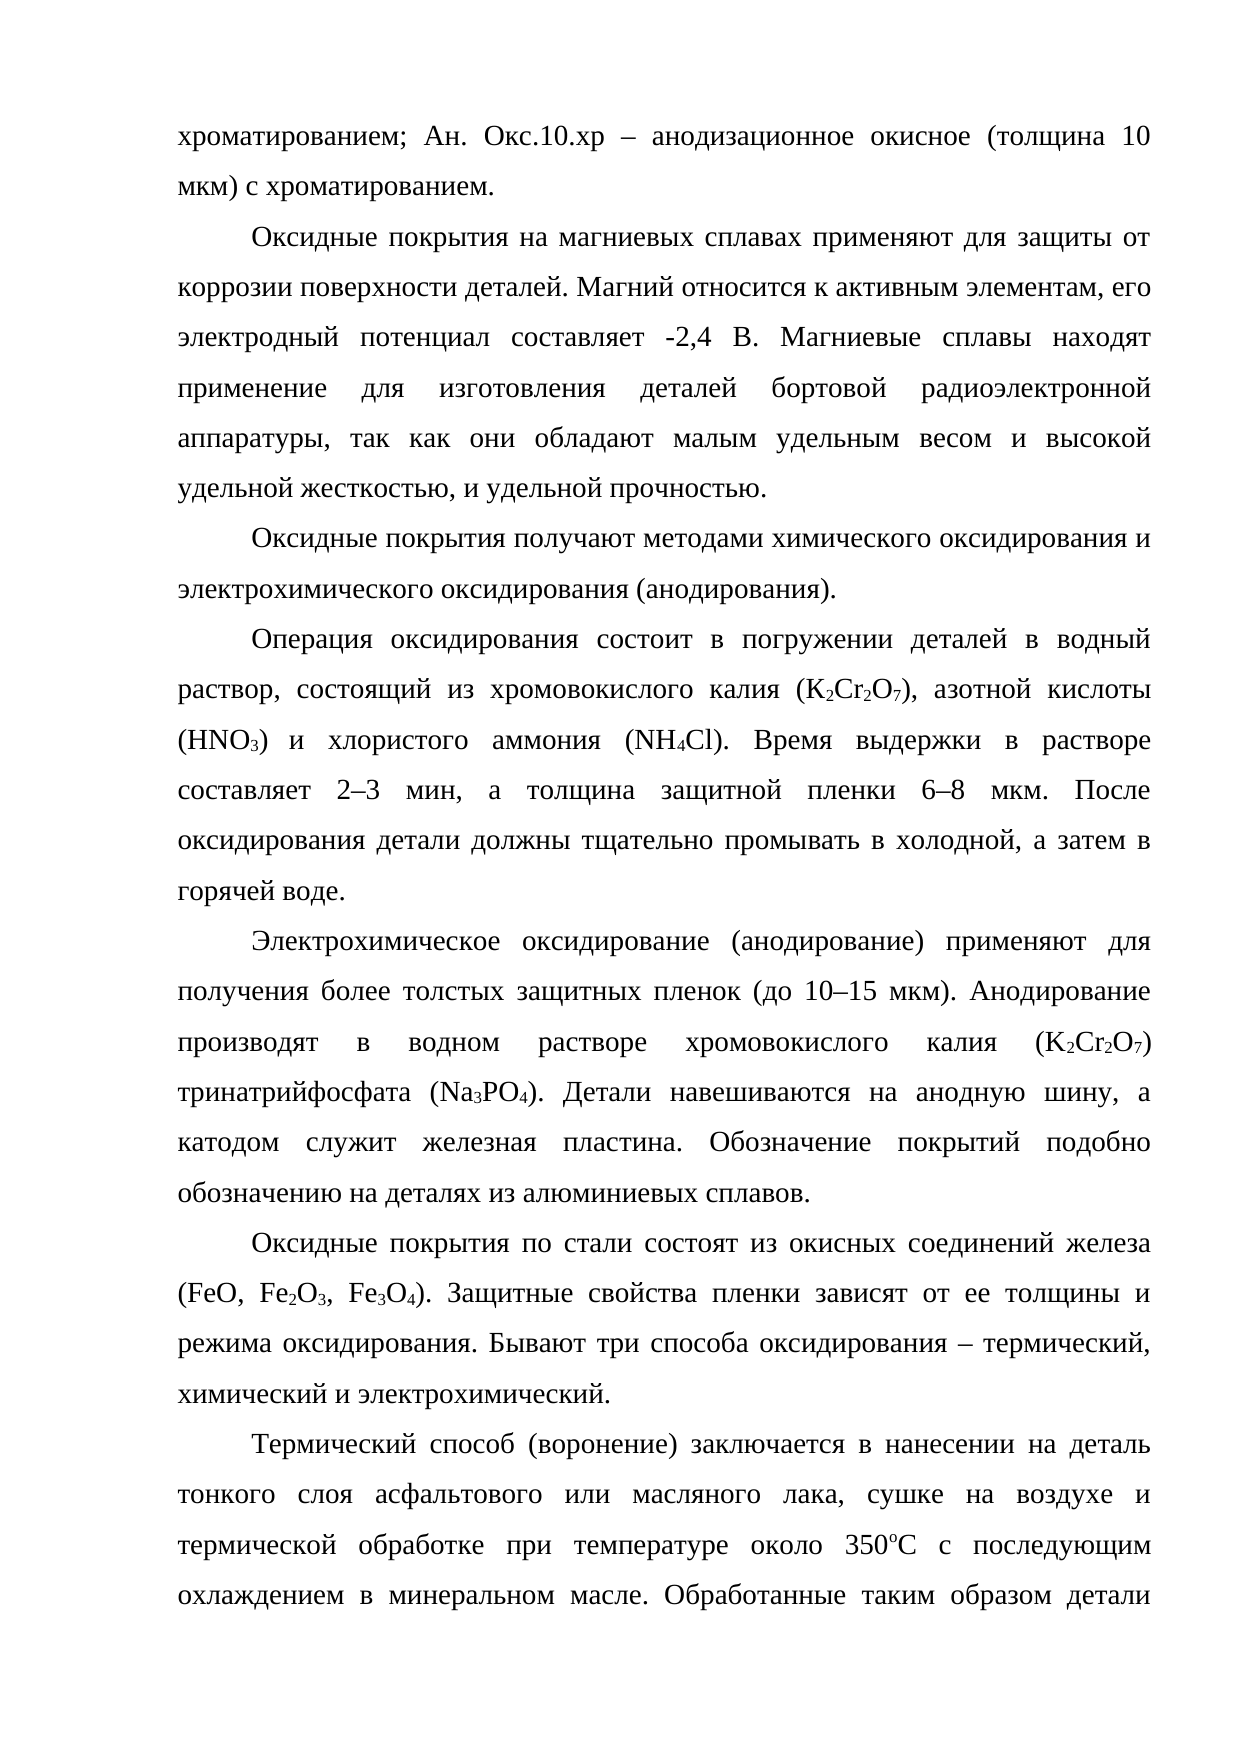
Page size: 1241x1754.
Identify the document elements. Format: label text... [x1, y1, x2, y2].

text Операция оксидирования состоит в погружении деталей в водный раствор, состоящий из хромовокислого калия (К2Cr2O7), азотной кислоты (НNO3) и хлористого аммония (NH4Cl). Время выдержки в растворе составляет 2–3 мин, а толщина защитной пленки 6–8 мкм. После оксидирования детали должны тщательно промывать в холодной, а затем в горячей воде. [177, 621, 1152, 906]
text Оксидные покрытия на магниевых сплавах применяют для защиты от коррозии поверхности деталей. Магний относится к активным элементам, его электродный потенциал составляет -2,4 В. Магниевые сплавы находят применение для изготовления деталей бортовой радиоэлектронной аппаратуры, так как они обладают малым удельным весом и высокой удельной жесткостью, и удельной прочностью. [177, 219, 1152, 504]
text Электрохимическое оксидирование (анодирование) применяют для получения более толстых защитных пленок (до 10–15 мкм). Анодирование производят в водном растворе хромовокислого калия (K2Cr2O7) тринатрийфосфата (Na3PO4). Детали навешиваются на анодную шину, а катодом служит железная пластина. Обозначение покрытий подобно обозначению на деталях из алюминиевых сплавов. [177, 923, 1152, 1208]
text Оксидные покрытия по стали состоят из окисных соединений железа (FeO, Fe2O3, Fe3O4). Защитные свойства пленки зависят от ее толщины и режима оксидирования. Бывают три способа оксидирования – термический, химический и электрохимический. [177, 1225, 1152, 1409]
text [177, 118, 1152, 202]
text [177, 1426, 1152, 1611]
text Оксидные покрытия получают методами химического оксидирования и электрохимического оксидирования (анодирования). [177, 521, 1152, 604]
